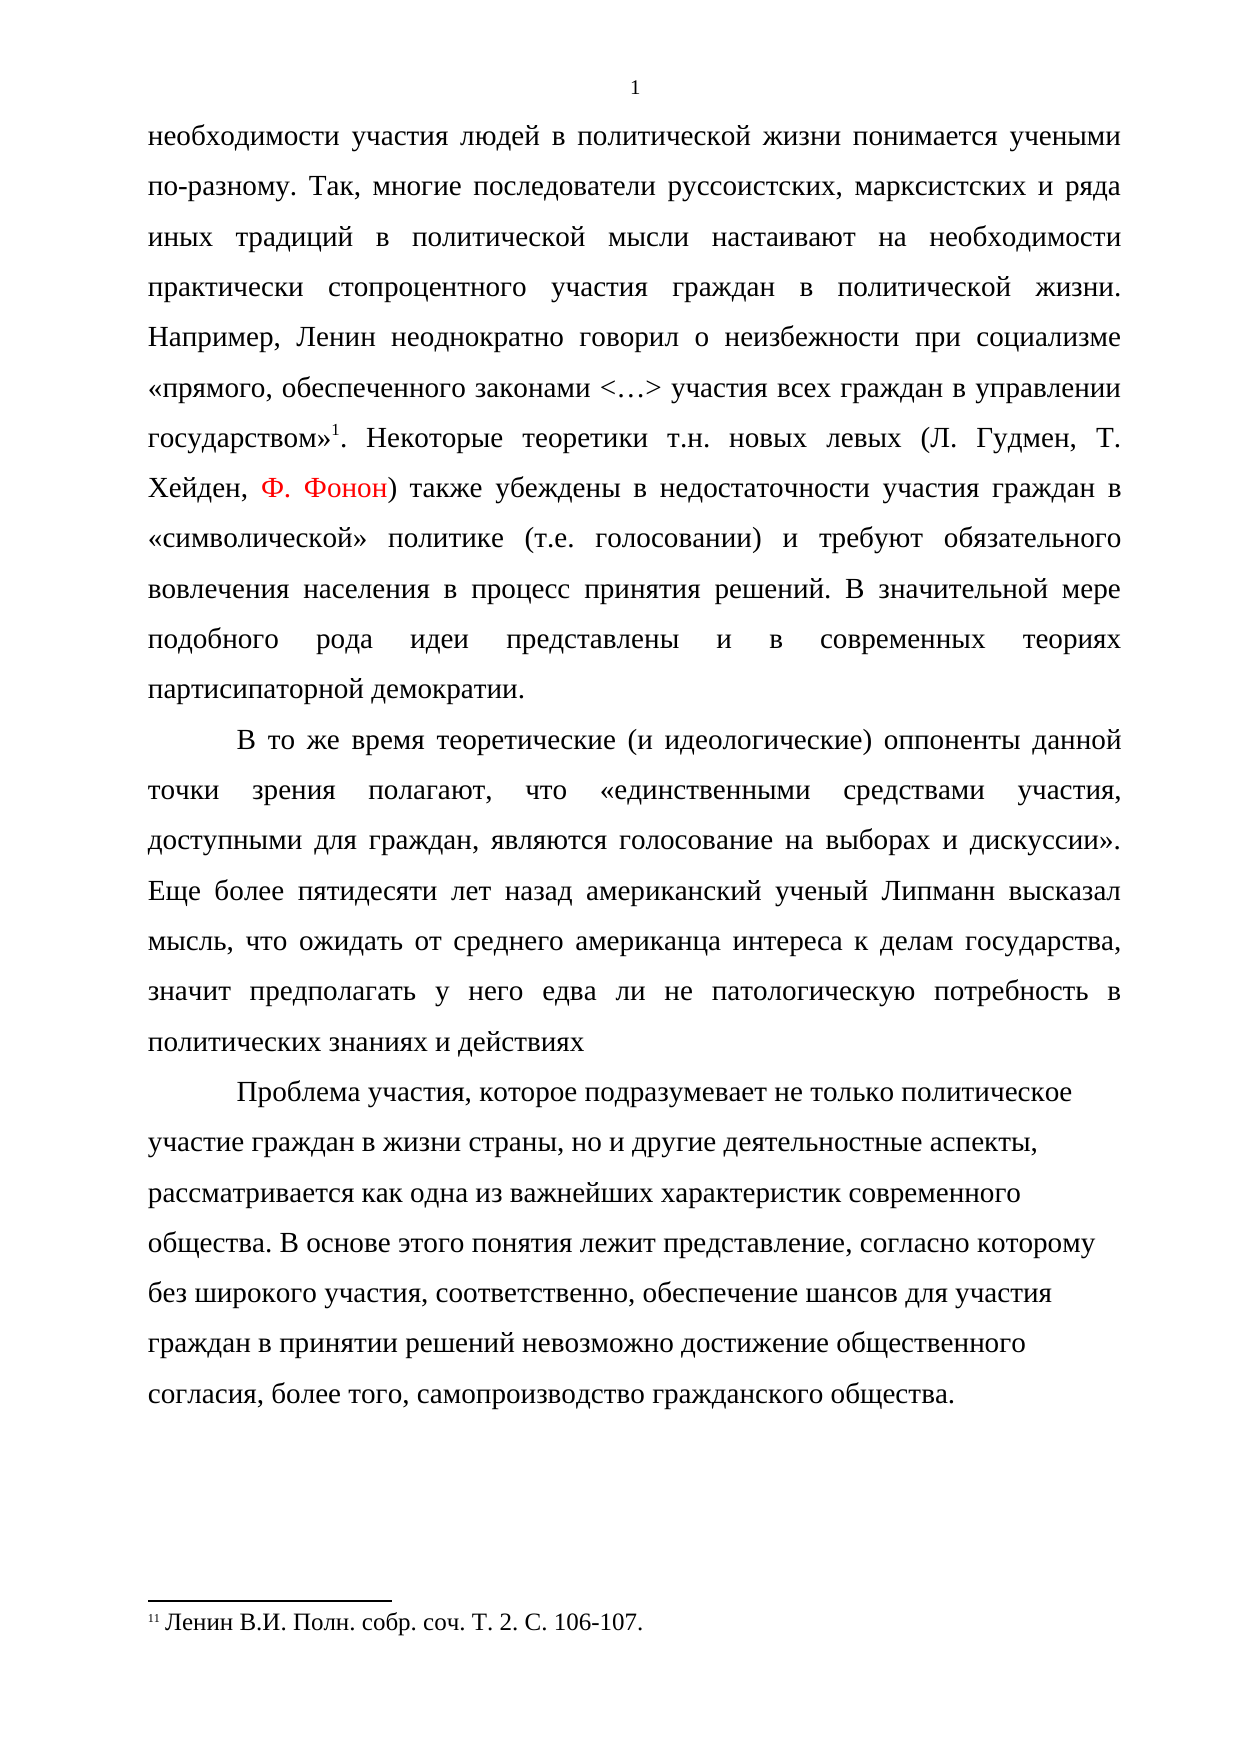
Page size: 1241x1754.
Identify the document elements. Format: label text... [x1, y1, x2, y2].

text В то же время теоретические (и идеологические) оппоненты данной точки зрения полагают, что «единственными средствами участия, доступными для граждан, являются голосование на выборах и дискуссии». Еще более пятидесяти лет назад американский ученый Липманн высказал мысль, что ожидать от среднего американца интереса к делам государства, значит предполагать у него едва ли не патологическую потребность в политических знаниях и действиях [148, 722, 1122, 1057]
text Проблема участия, которое подразумевает не только политическое участие граждан в жизни страны, но и другие деятельностные аспекты, рассматривается как одна из важнейших характеристик современного общества. В основе этого понятия лежит представление, согласно которому без широкого участия, соответственно, обеспечение шансов для участия граждан в принятии решений невозможно достижение общественного согласия, более того, самопроизводство гражданского общества. [148, 1074, 1122, 1409]
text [148, 118, 1122, 705]
